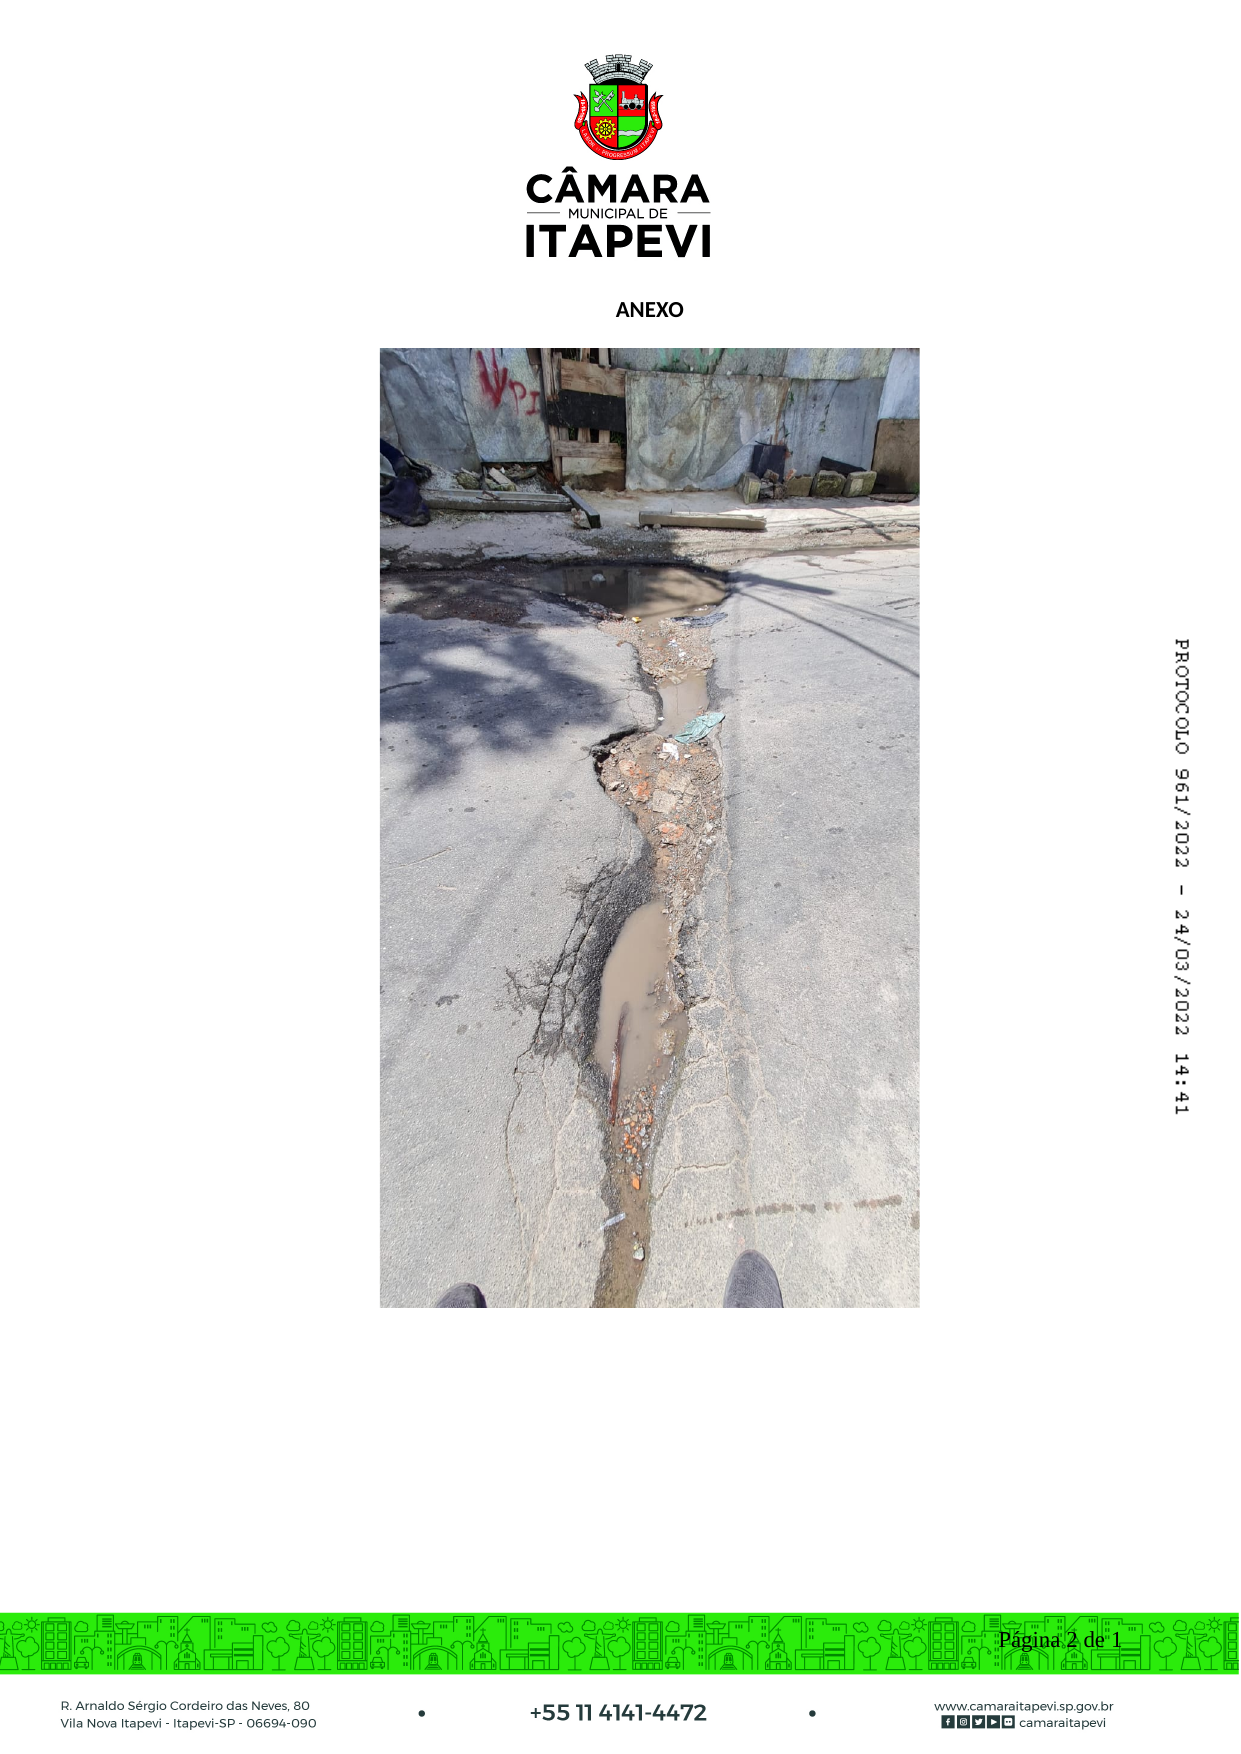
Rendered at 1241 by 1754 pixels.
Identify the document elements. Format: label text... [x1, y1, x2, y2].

picture [0, 0, 1239, 1754]
text ANEXO [177, 295, 1122, 323]
